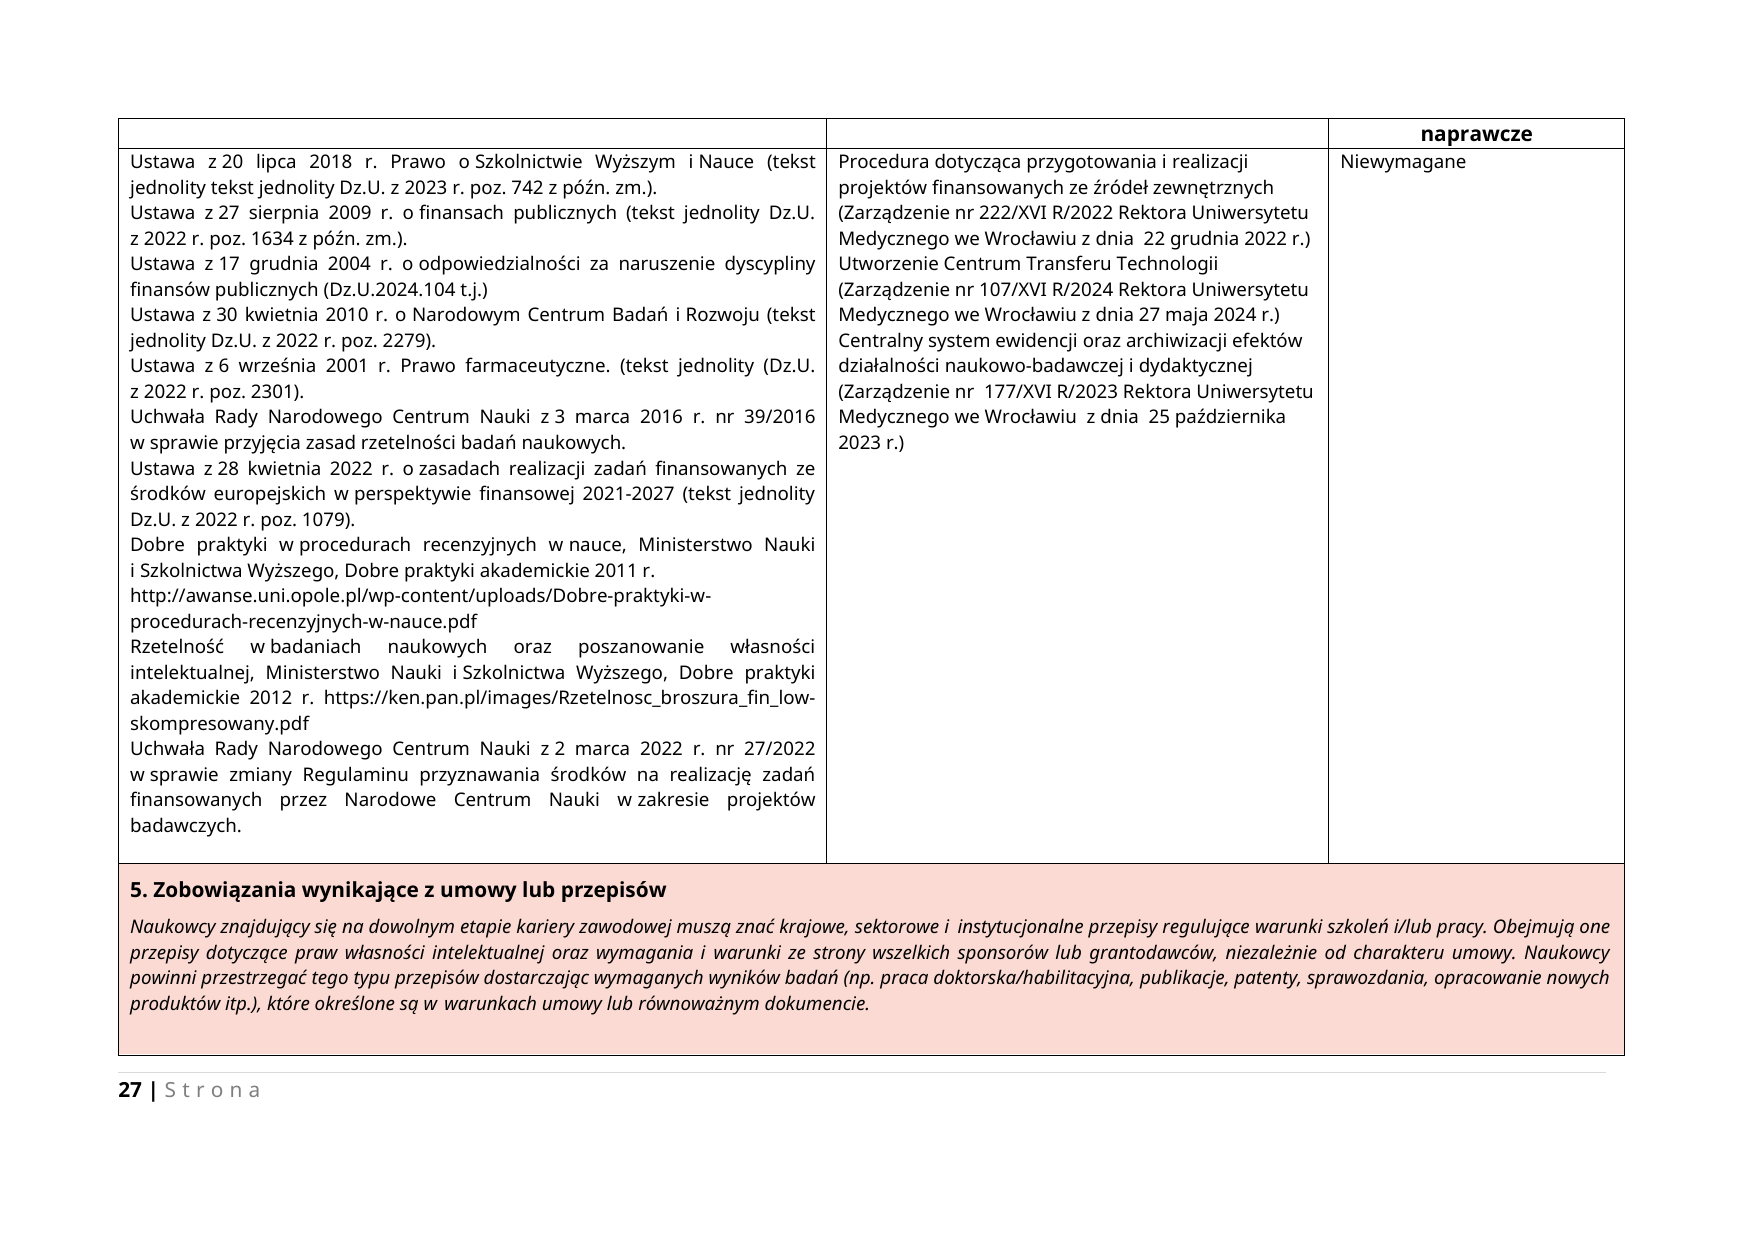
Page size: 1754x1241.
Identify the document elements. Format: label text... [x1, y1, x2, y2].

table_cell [1329, 119, 1624, 148]
table_cell Ustawa z 20 lipca 2018 r. Prawo o Szkolnictwie Wyższym i Nauce (tekst jednolity tekst jednolity Dz.U. z 2023 r. poz. 742 z późn. zm.). Ustawa z 27 sierpnia 2009 r. o finansach publicznych (tekst jednolity Dz.U. z 2022 r. poz. 1634 z późn. zm.). Ustawa z 17 grudnia 2004 r. o odpowiedzialności za naruszenie dyscypliny finansów publicznych (Dz.U.2024.104 t.j.) Ustawa z 30 kwietnia 2010 r. o Narodowym Centrum Badań i Rozwoju (tekst jednolity Dz.U. z 2022 r. poz. 2279). Ustawa z 6 września 2001 r. Prawo farmaceutyczne. (tekst jednolity (Dz.U. z 2022 r. poz. 2301). Uchwała Rady Narodowego Centrum Nauki z 3 marca 2016 r. nr 39/2016 w sprawie przyjęcia zasad rzetelności badań naukowych. Ustawa z 28 kwietnia 2022 r. o zasadach realizacji zadań finansowanych ze środków europejskich w perspektywie finansowej 2021-2027 (tekst jednolity Dz.U. z 2022 r. poz. 1079). Dobre praktyki w procedurach recenzyjnych w nauce, Ministerstwo Nauki i Szkolnictwa Wyższego, Dobre praktyki akademickie 2011 r. http://awanse.uni.opole.pl/wp-content/uploads/Dobre-praktyki-w-procedurach-recenzyjnych-w-nauce.pdf Rzetelność w badaniach naukowych oraz poszanowanie własności intelektualnej, Ministerstwo Nauki i Szkolnictwa Wyższego, Dobre praktyki akademickie 2012 r. https://ken.pan.pl/images/Rzetelnosc_broszura_fin_low-skompresowany.pdf Uchwała Rady Narodowego Centrum Nauki z 2 marca 2022 r. nr 27/2022 w sprawie zmiany Regulaminu przyznawania środków na realizację zadań finansowanych przez Narodowe Centrum Nauki w zakresie projektów badawczych. [119, 149, 826, 863]
table_cell Procedura dotycząca przygotowania i realizacji projektów finansowanych ze źródeł zewnętrznych (Zarządzenie nr 222/XVI R/2022 Rektora Uniwersytetu Medycznego we Wrocławiu z dnia 22 grudnia 2022 r.) Utworzenie Centrum Transferu Technologii (Zarządzenie nr 107/XVI R/2024 Rektora Uniwersytetu Medycznego we Wrocławiu z dnia 27 maja 2024 r.) Centralny system ewidencji oraz archiwizacji efektów działalności naukowo-badawczej i dydaktycznej (Zarządzenie nr 177/XVI R/2023 Rektora Uniwersytetu Medycznego we Wrocławiu z dnia 25 października 2023 r.) [827, 149, 1328, 863]
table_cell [119, 119, 826, 148]
table_cell 5. Zobowiązania wynikające z umowy lub przepisów Naukowcy znajdujący się na dowolnym etapie kariery zawodowej muszą znać krajowe, sektorowe i instytucjonalne przepisy regulujące warunki szkoleń i/lub pracy. Obejmują one przepisy dotyczące praw własności intelektualnej oraz wymagania i warunki ze strony wszelkich sponsorów lub grantodawców, niezależnie od charakteru umowy. Naukowcy powinni przestrzegać tego typu przepisów dostarczając wymaganych wyników badań (np. praca doktorska/habilitacyjna, publikacje, patenty, sprawozdania, opracowanie nowych produktów itp.), które określone są w warunkach umowy lub równoważnym dokumencie. [119, 864, 1624, 1054]
table_cell Niewymagane [1329, 149, 1624, 863]
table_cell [827, 119, 1328, 148]
